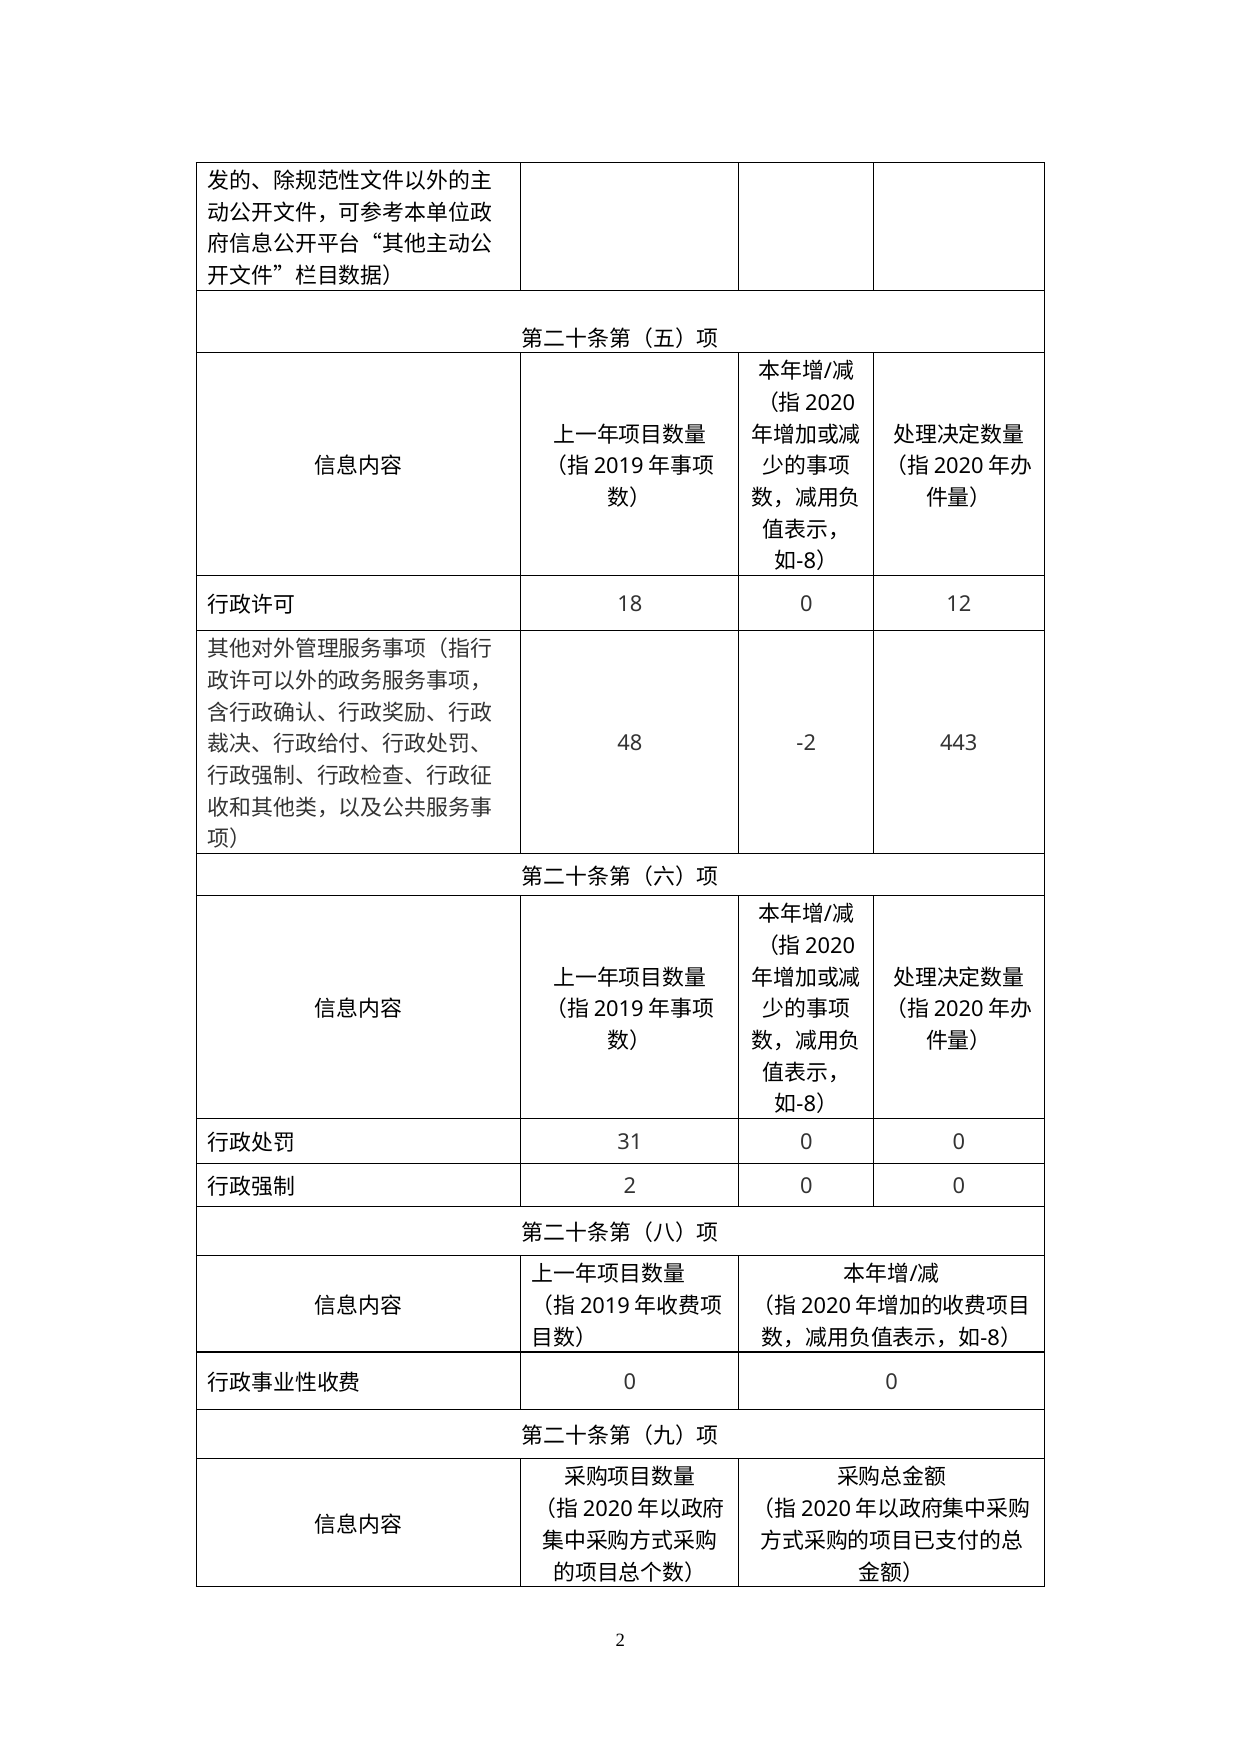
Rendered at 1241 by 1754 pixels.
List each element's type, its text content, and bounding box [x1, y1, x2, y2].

table_cell 1 [521, 163, 738, 290]
table_cell 上一年项目数量 （指2019年收费项目数） [521, 1256, 738, 1351]
table_cell 第二十条第（五）项 [197, 291, 1044, 352]
table_cell 1 [739, 163, 873, 290]
table_cell 信息内容 [197, 1256, 520, 1351]
table_cell 行政许可 [197, 576, 520, 630]
table_cell 采购总金额 （指2020年以政府集中采购方式采购的项目已支付的总金额） [739, 1459, 1044, 1586]
table_cell 行政处罚 [197, 1119, 520, 1163]
table_cell 行政强制 [197, 1164, 520, 1206]
table_cell 1 [874, 163, 1044, 290]
table_cell -2 [739, 631, 873, 853]
table_cell 第二十条第（八）项 [197, 1207, 1044, 1255]
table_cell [197, 163, 520, 290]
table_cell 0 [739, 1353, 1044, 1409]
table_cell 处理决定数量 （指2020年办件量） [874, 896, 1044, 1118]
table_cell 处理决定数量 （指2020年办件量） [874, 353, 1044, 575]
table_cell 本年增/减 （指2020年增加或减少的事项数，减用负值表示，如-8） [739, 896, 873, 1118]
table_cell 48 [521, 631, 738, 853]
table_cell 12 [874, 576, 1044, 630]
table_cell 上一年项目数量 （指2019年事项数） [521, 353, 738, 575]
table_cell 0 [739, 576, 873, 630]
table_cell 信息内容 [197, 896, 520, 1118]
table_cell 本年增/减 （指2020年增加或减少的事项数，减用负值表示，如-8） [739, 353, 873, 575]
table_cell 行政事业性收费 [197, 1353, 520, 1409]
table_cell 本年增/减 （指2020年增加的收费项目数，减用负值表示，如-8） [739, 1256, 1044, 1351]
table_cell 上一年项目数量 （指2019年事项数） [521, 896, 738, 1118]
table_cell 0 [874, 1164, 1044, 1206]
table_cell 第二十条第（九）项 [197, 1410, 1044, 1458]
table_cell 2 [521, 1164, 738, 1206]
table_cell 18 [521, 576, 738, 630]
table_cell 0 [739, 1164, 873, 1206]
table_cell 第二十条第（六）项 [197, 854, 1044, 895]
table_cell 信息内容 [197, 1459, 520, 1586]
table_cell 443 [874, 631, 1044, 853]
table_cell 0 [874, 1119, 1044, 1163]
table_cell 31 [521, 1119, 738, 1163]
table_cell 0 [521, 1353, 738, 1409]
table_cell 采购项目数量 （指2020年以政府集中采购方式采购的项目总个数） [521, 1459, 738, 1586]
table_cell 信息内容 [197, 353, 520, 575]
table_cell 0 [739, 1119, 873, 1163]
table_cell 其他对外管理服务事项（指行政许可以外的政务服务事项，含行政确认、行政奖励、行政裁决、行政给付、行政处罚、行政强制、行政检查、行政征收和其他类，以及公共服务事项） [197, 631, 520, 853]
